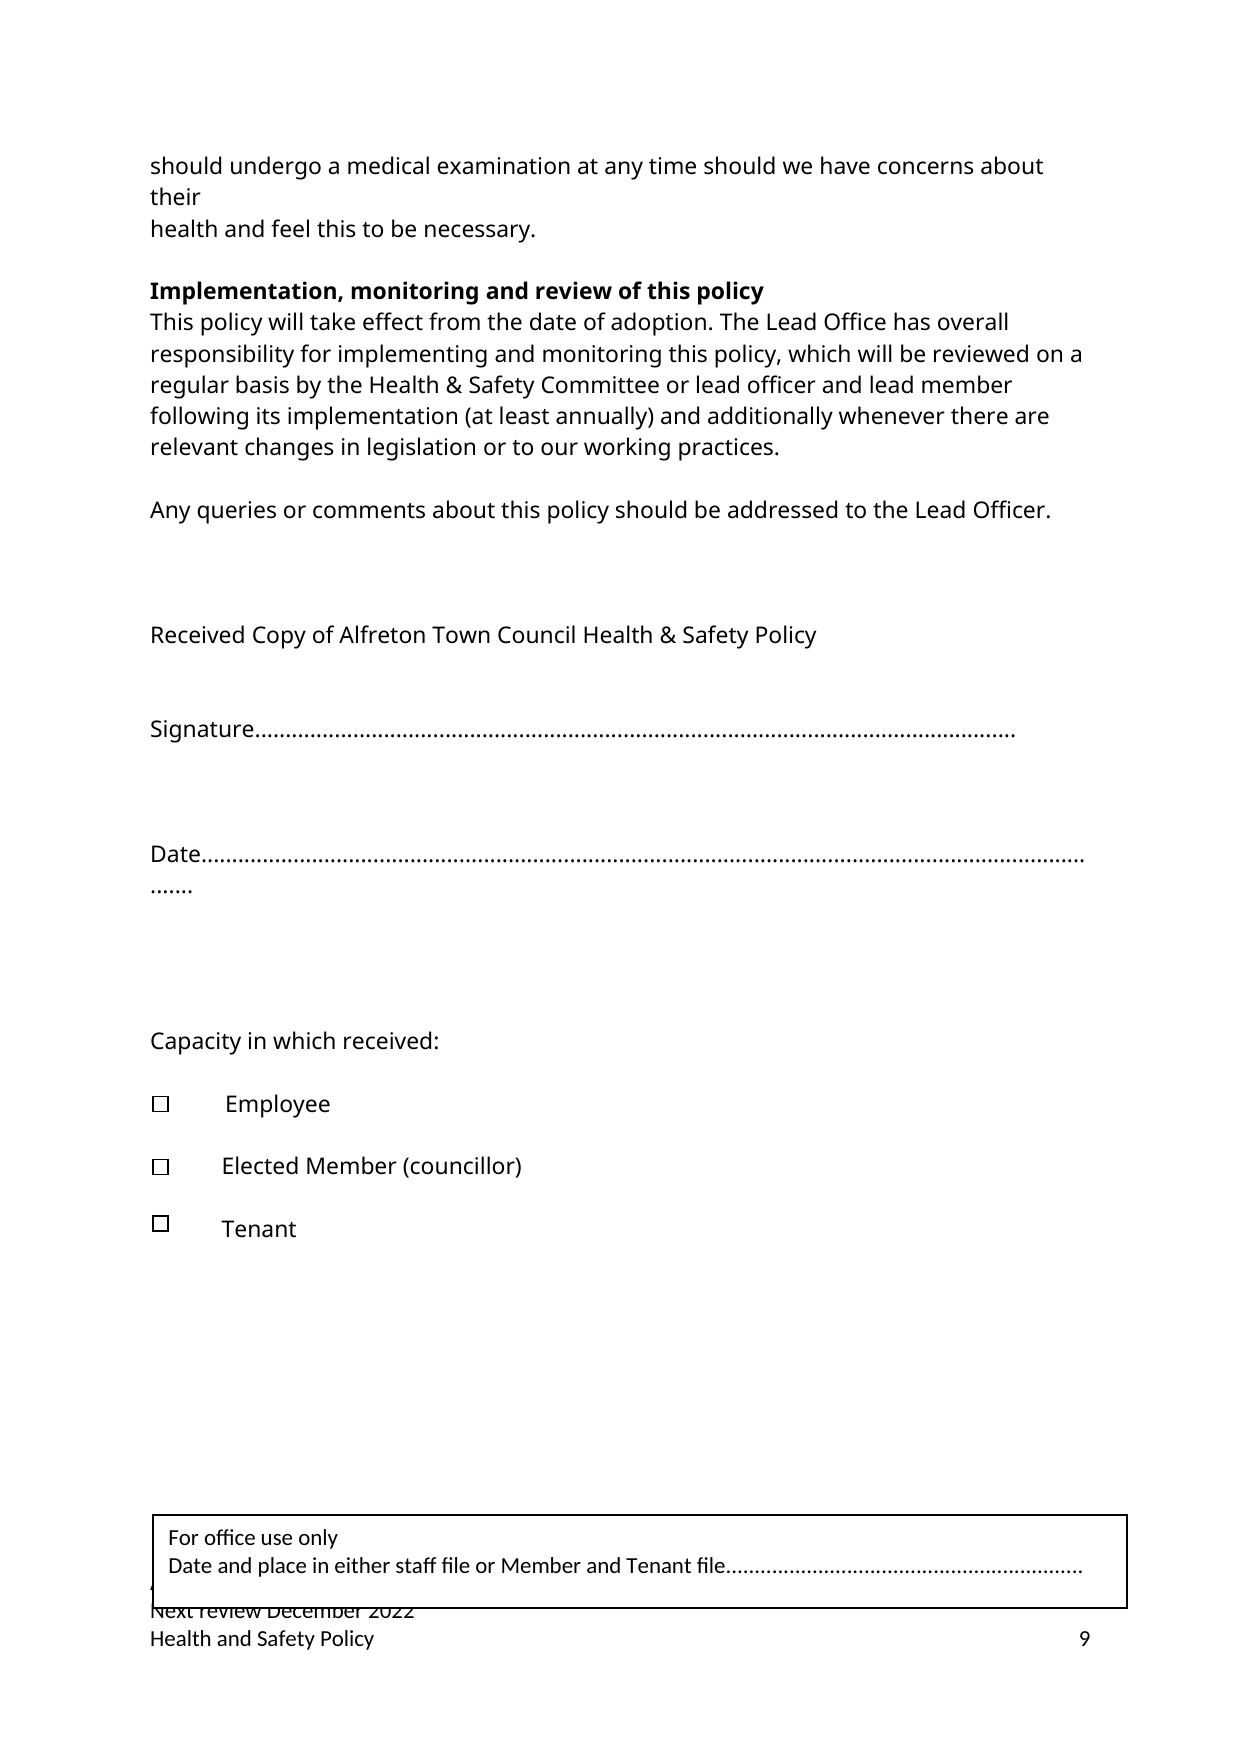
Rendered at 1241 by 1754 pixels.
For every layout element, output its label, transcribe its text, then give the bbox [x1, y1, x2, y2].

text Elected Member (councillor) [150, 1150, 1090, 1181]
text Signature............................................................................................................................ [150, 712, 1090, 744]
text Capacity in which received: [150, 1025, 1090, 1056]
text This policy will take effect from the date of adoption. The Lead Office has overall [150, 306, 1090, 337]
text Employee [150, 1087, 1090, 1119]
text Received Copy of Alfreton Town Council Health & Safety Policy [150, 619, 1090, 650]
text health and feel this to be necessary. [150, 212, 1090, 244]
text should undergo a medical examination at any time should we have concerns about their [150, 150, 1090, 212]
text responsibility for implementing and monitoring this policy, which will be reviewed on a regular basis by the Health & Safety Committee or lead officer and lead member following its implementation (at least annually) and additionally whenever there are relevant changes in legislation or to our working practices. [150, 337, 1090, 462]
text Date....................................................................................................................................................... [150, 837, 1090, 900]
text Tenant [150, 1212, 1090, 1244]
text Any queries or comments about this policy should be addressed to the Lead Officer. [150, 494, 1090, 525]
text Implementation, monitoring and review of this policy [150, 275, 1090, 306]
